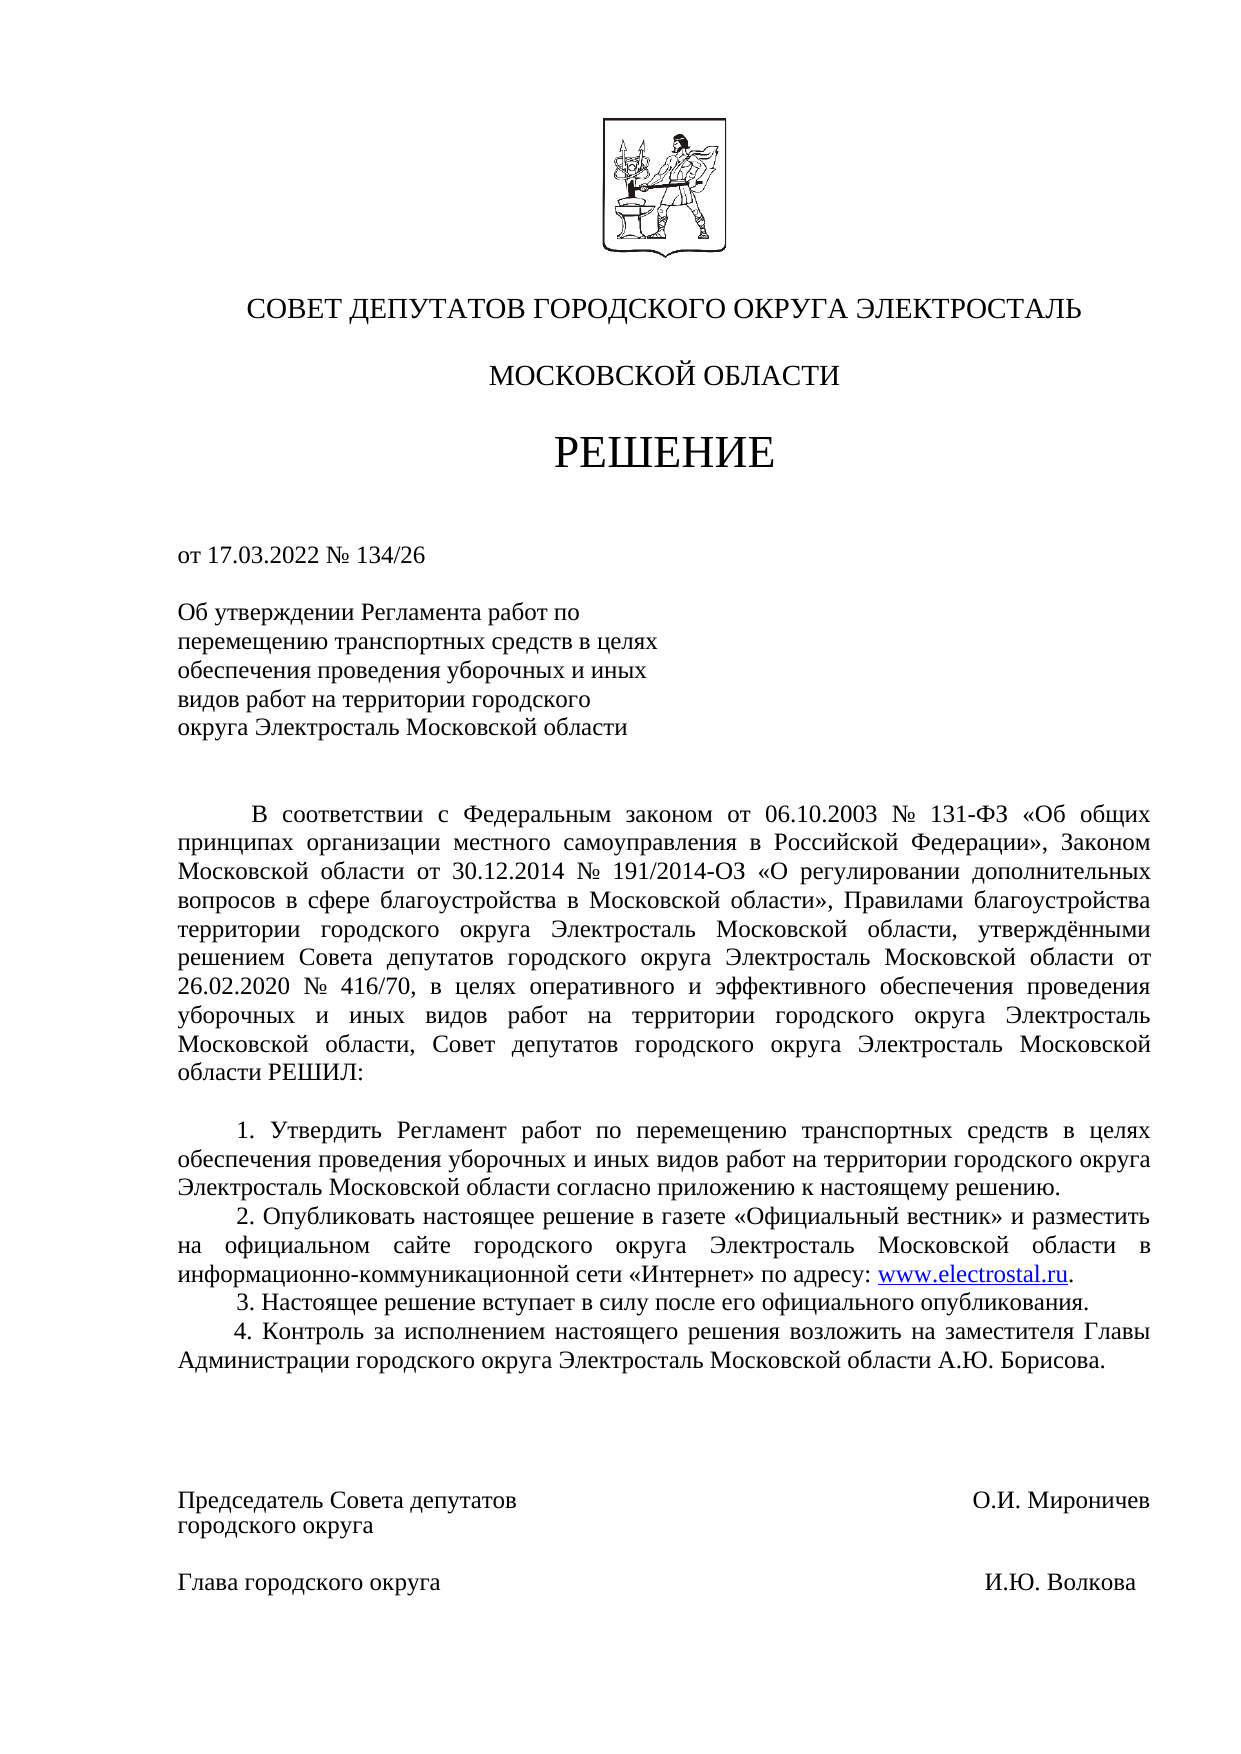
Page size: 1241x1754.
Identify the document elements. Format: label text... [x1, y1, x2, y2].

text от 17.03.2022 № 134/26 [177, 540, 1152, 569]
text городского округа [177, 1514, 1152, 1539]
text 2. Опубликовать настоящее решение в газете «Официальный вестник» и разместить на официальном сайте городского округа Электросталь Московской области в информационно-коммуникационной сети «Интернет» по адресу: www.electrostal.ru. [177, 1201, 1152, 1287]
text 1. Утвердить Регламент работ по перемещению транспортных средств в целях обеспечения проведения уборочных и иных видов работ на территории городского округа Электросталь Московской области согласно приложению к настоящему решению. [177, 1115, 1152, 1201]
text 4. Контроль за исполнением настоящего решения возложить на заместителя Главы Администрации городского округа Электросталь Московской области А.Ю. Борисова. [177, 1316, 1152, 1374]
text Об утверждении Регламента работ по перемещению транспортных средств в целях обеспечения проведения уборочных и иных видов работ на территории городского округа Электросталь Московской области [177, 597, 664, 741]
text 3. Настоящее решение вступает в силу после его официального опубликования. [177, 1287, 1152, 1316]
text В соответствии с Федеральным законом от 06.10.2003 № 131-ФЗ «Об общих принципах организации местного самоуправления в Российской Федерации», Законом Московской области от 30.12.2014 № 191/2014-ОЗ «О регулировании дополнительных вопросов в сфере благоустройства в Московской области», Правилами благоустройства территории городского округа Электросталь Московской области, утверждёнными решением Совета депутатов городского округа Электросталь Московской области от 26.02.2020 № 416/70, в целях оперативного и эффективного обеспечения проведения уборочных и иных видов работ на территории городского округа Электросталь Московской области, Совет депутатов городского округа Электросталь Московской области РЕШИЛ: [177, 799, 1152, 1086]
text Глава городского округа И.Ю. Волкова [177, 1567, 1152, 1596]
text СОВЕТ ДЕПУТАТОВ ГОРОДСКОГО ОКРУГА ЭЛЕКТРОСТАЛЬ [177, 291, 1152, 324]
text МОСКОВСКОЙ ОБЛАСТИ [177, 358, 1152, 391]
text РЕШЕНИЕ [177, 425, 1152, 478]
picture [602, 118, 727, 258]
text Председатель Совета депутатов О.И. Мироничев [177, 1489, 1152, 1514]
